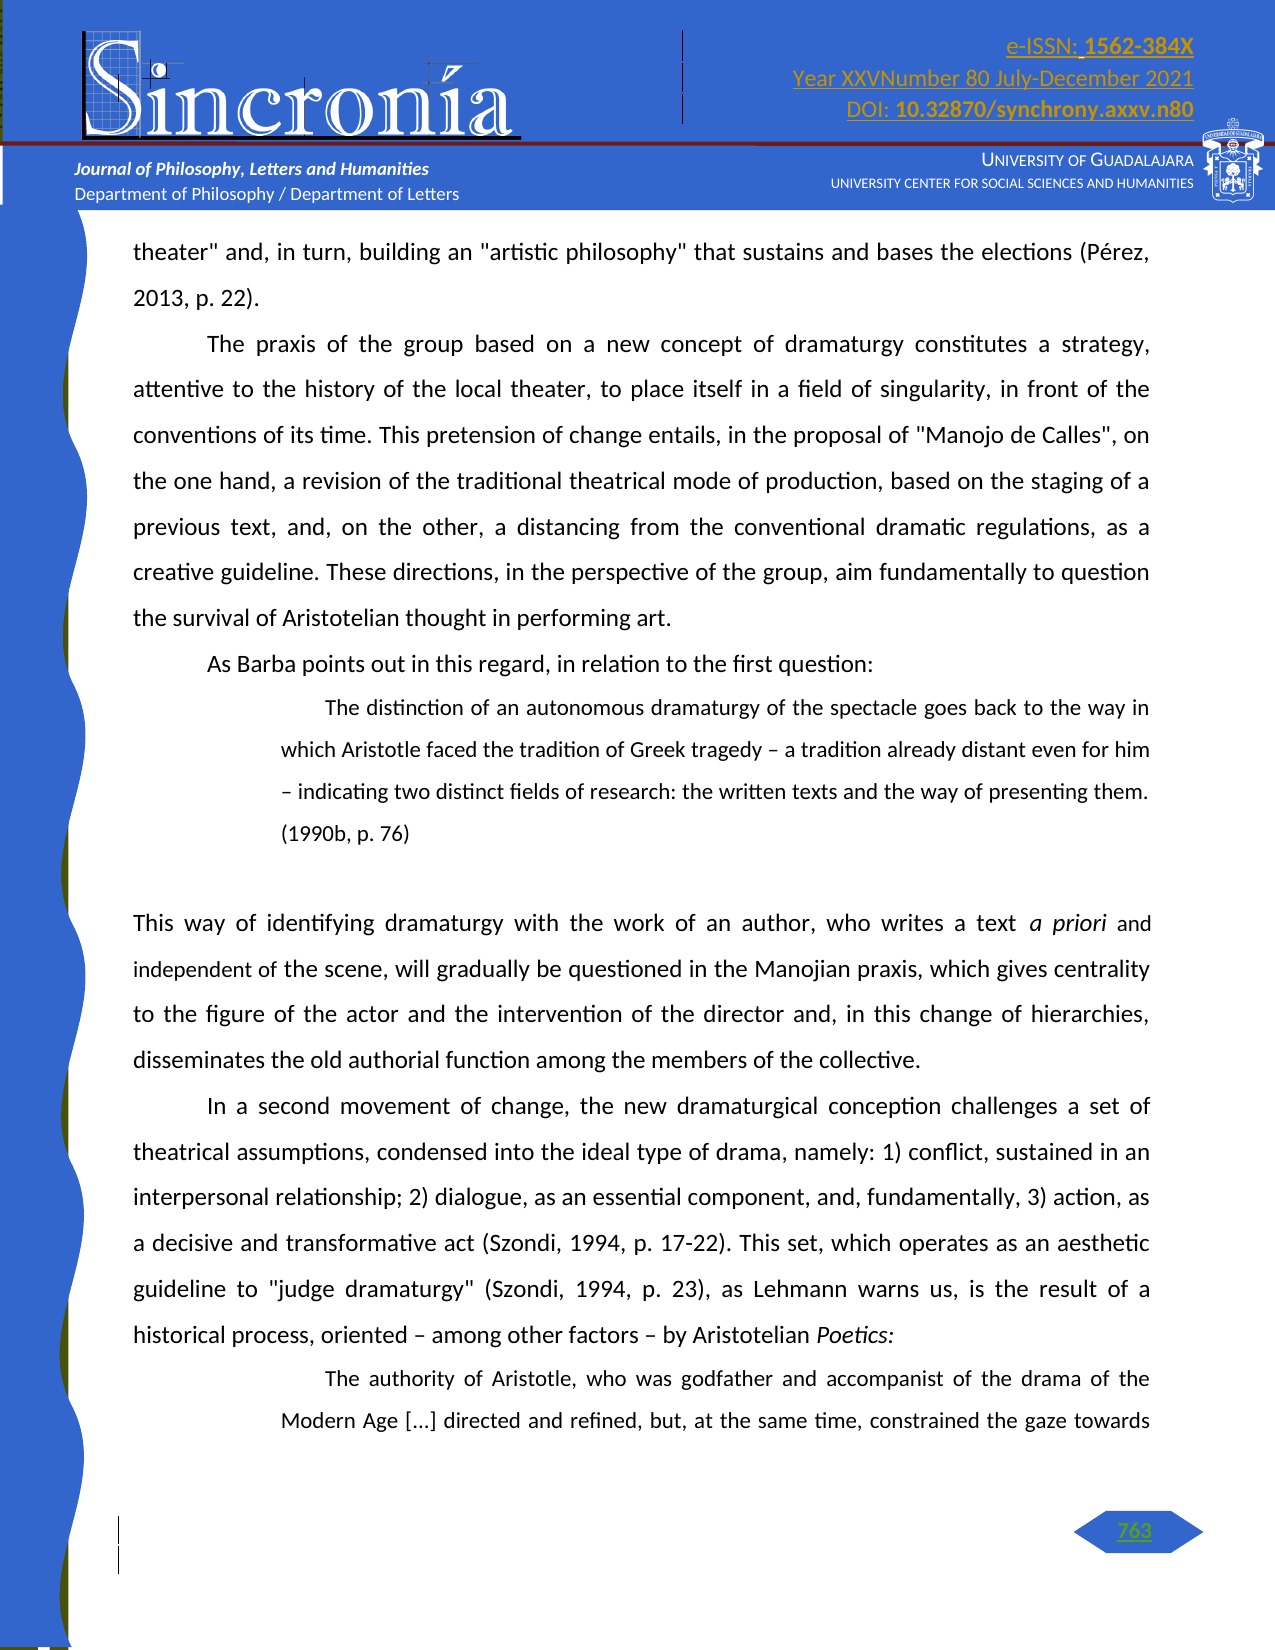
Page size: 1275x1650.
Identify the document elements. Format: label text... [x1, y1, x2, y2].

picture [81, 22, 522, 171]
text The distinction of an autonomous dramaturgy of the spectacle goes back to the way in which Aristotle faced the tradition of Greek tragedy – a tradition already distant even for him – indicating two distinct fields of research: the written texts and the way of presenting them. (1990b, p. 76) [281, 693, 1152, 847]
text The praxis of the group based on a new concept of dramaturgy constitutes a strategy, attentive to the history of the local theater, to place itself in a field of singularity, in front of the conventions of its time. This pretension of change entails, in the proposal of "Manojo de Calles", on the one hand, a revision of the traditional theatrical mode of production, based on the staging of a previous text, and, on the other, a distancing from the conventional dramatic regulations, as a creative guideline. These directions, in the perspective of the group, aim fundamentally to question the survival of Aristotelian thought in performing art. [133, 328, 1152, 633]
text In a second movement of change, the new dramaturgical conception challenges a set of theatrical assumptions, condensed into the ideal type of drama, namely: 1) conflict, sustained in an interpersonal relationship; 2) dialogue, as an essential component, and, fundamentally, 3) action, as a decisive and transformative act (Szondi, 1994, p. 17-22). This set, which operates as an aesthetic guideline to "judge dramaturgy" (Szondi, 1994, p. 23), as Lehmann warns us, is the result of a historical process, oriented – among other factors – by Aristotelian Poetics: [133, 1090, 1152, 1349]
text This way of identifying dramaturgy with the work of an author, who writes a text a priori and independent of the scene, will gradually be questioned in the Manojian praxis, which gives centrality to the figure of the actor and the intervention of the director and, in this change of hierarchies, disseminates the old authorial function among the members of the collective. [133, 907, 1152, 1075]
picture [1202, 118, 1264, 203]
text As Barba points out in this regard, in relation to the first question: [133, 648, 1152, 678]
